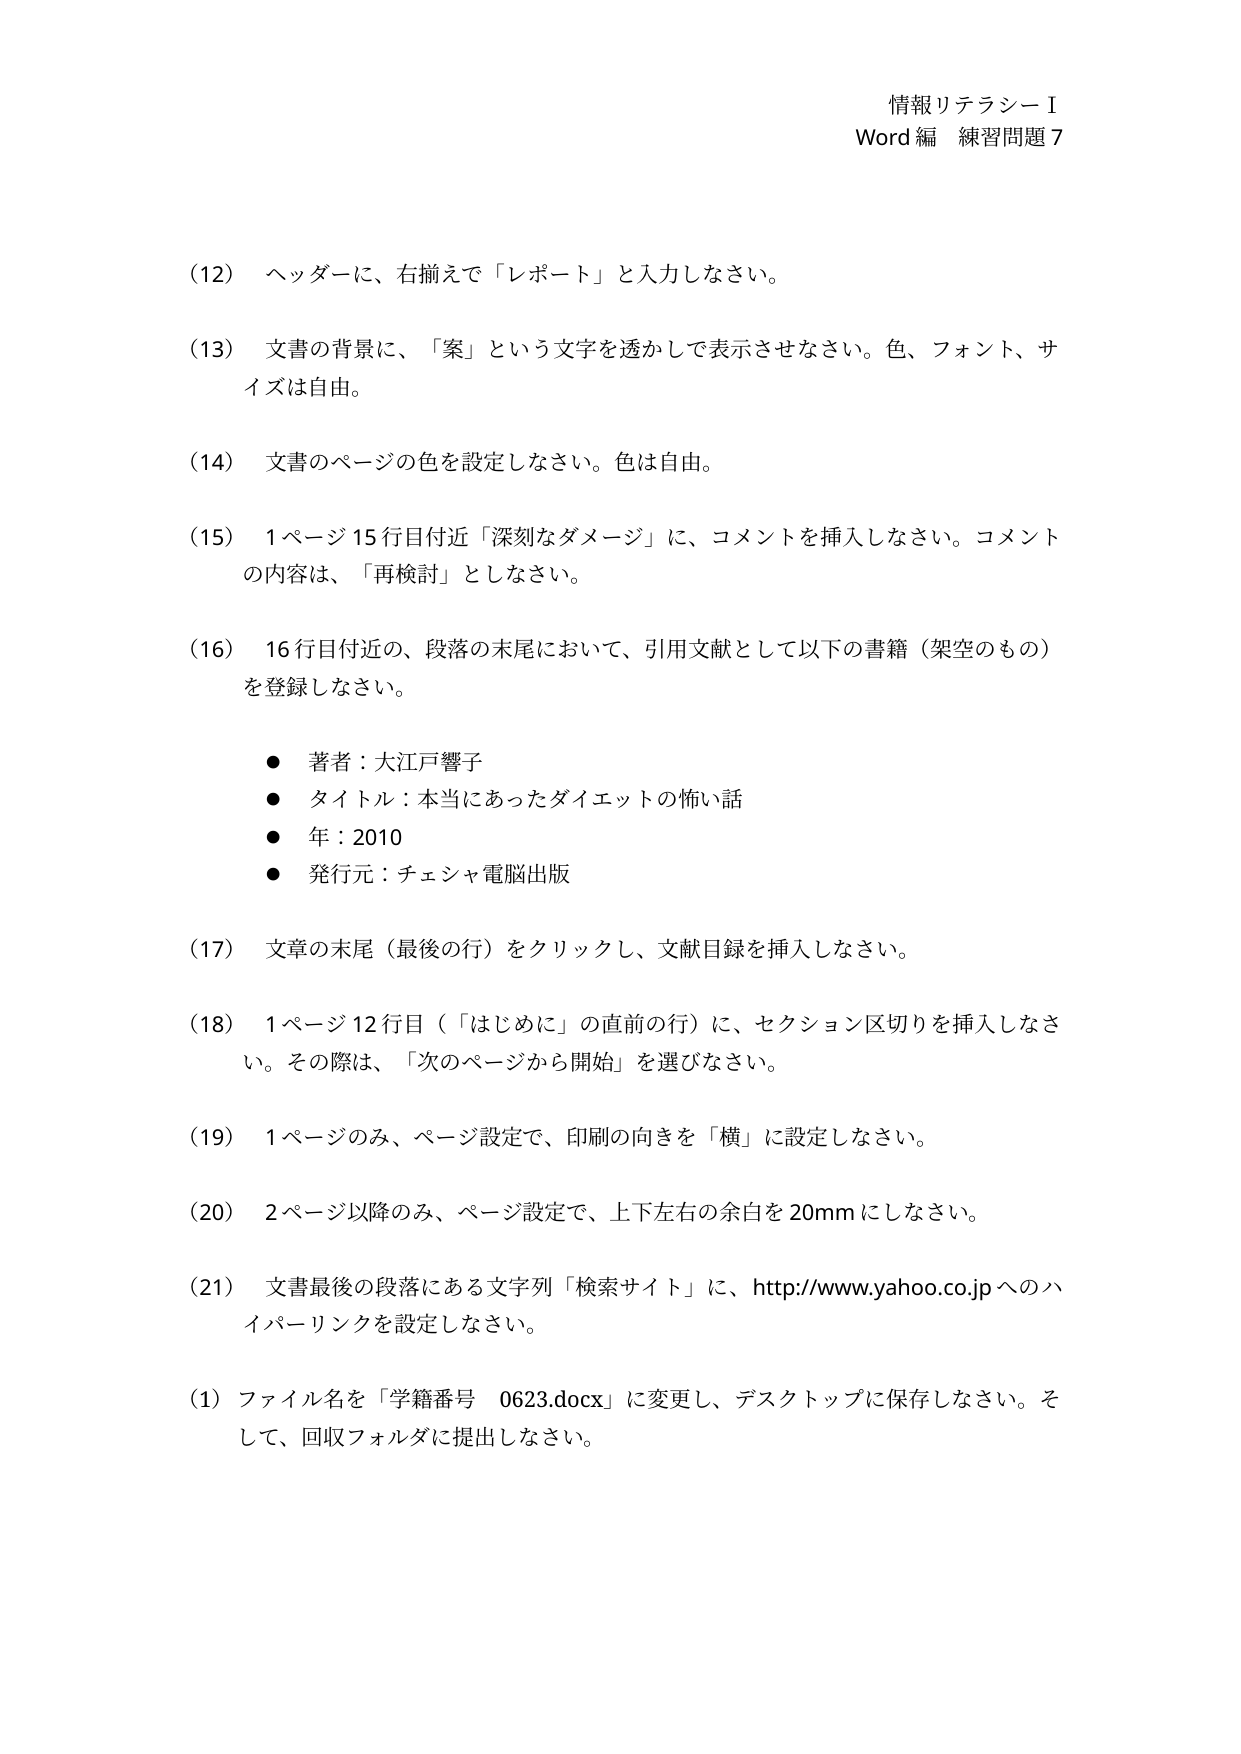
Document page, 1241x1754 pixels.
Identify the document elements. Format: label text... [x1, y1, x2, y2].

list 1ページ12行目（「はじめに」の直前の行）に、セクション区切りを挿入しなさい。その際は、「次のページから開始」を選びなさい。 [177, 1004, 1063, 1079]
list ヘッダーに、右揃えで「レポート」と入力しなさい。 [177, 254, 1063, 292]
list 発行元：チェシャ電脳出版 [265, 854, 1063, 892]
list 文章の末尾（最後の行）をクリックし、文献目録を挿入しなさい。 [177, 929, 1063, 967]
list 文書最後の段落にある文字列「検索サイト」に、http://www.yahoo.co.jpへのハイパーリンクを設定しなさい。 [177, 1267, 1063, 1342]
list タイトル：本当にあったダイエットの怖い話 [265, 779, 1063, 817]
list 著者：大江戸響子 [265, 742, 1063, 779]
list 文書のページの色を設定しなさい。色は自由。 [177, 442, 1063, 479]
list 16行目付近の、段落の末尾において、引用文献として以下の書籍（架空のもの）を登録しなさい。 [177, 629, 1063, 704]
list 文書の背景に、「案」という文字を透かしで表示させなさい。色、フォント、サイズは自由。 [177, 329, 1063, 404]
list 年：2010 [265, 817, 1063, 854]
list 1ページのみ、ページ設定で、印刷の向きを「横」に設定しなさい。 [177, 1117, 1063, 1154]
list 1ページ15行目付近「深刻なダメージ」に、コメントを挿入しなさい。コメントの内容は、「再検討」としなさい。 [177, 517, 1063, 592]
list ファイル名を「学籍番号 0623.docx」に変更し、デスクトップに保存しなさい。そして、回収フォルダに提出しなさい。 [177, 1379, 1063, 1454]
list 2ページ以降のみ、ページ設定で、上下左右の余白を20mmにしなさい。 [177, 1192, 1063, 1229]
